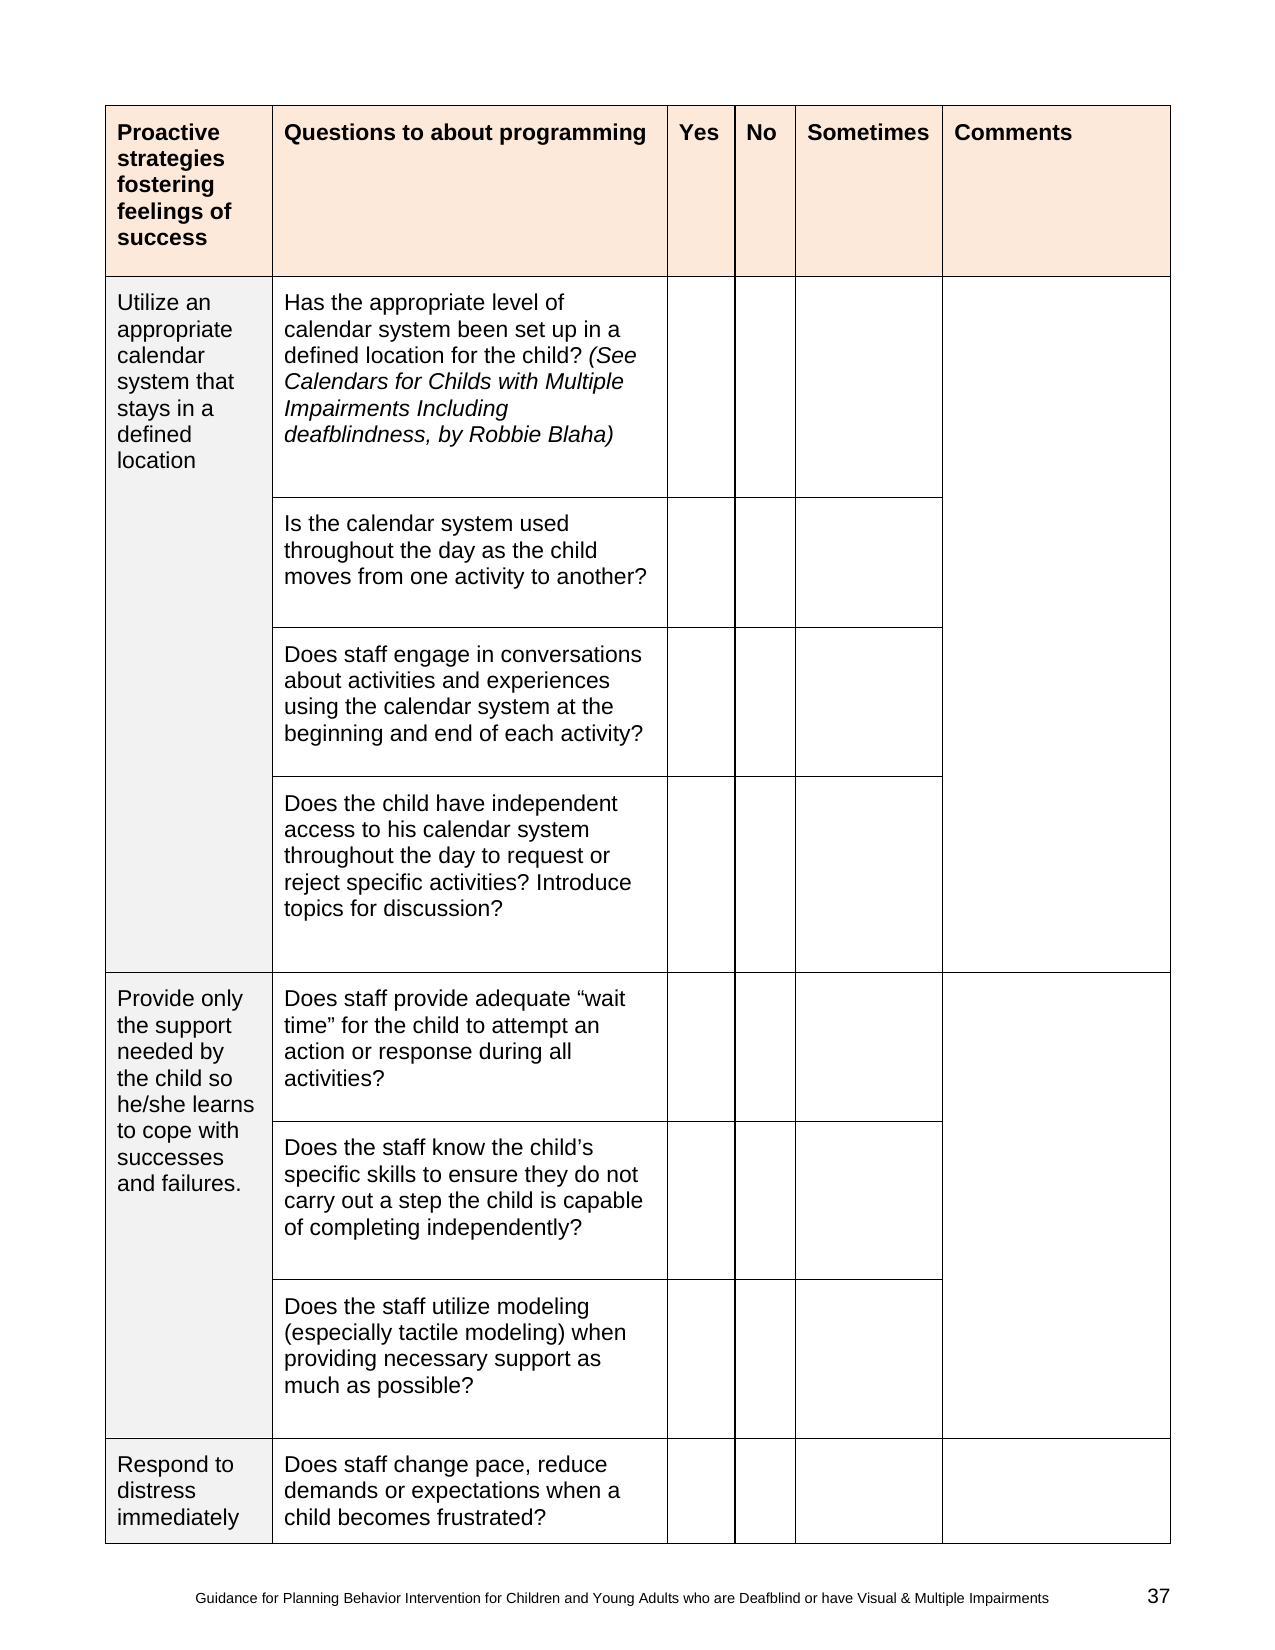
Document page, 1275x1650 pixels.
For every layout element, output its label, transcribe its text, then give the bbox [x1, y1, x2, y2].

table_cell Does the staff know the child’s specific skills to ensure they do not carry out a step the child is capable of completing independently? [273, 1122, 667, 1279]
table_header Comments [943, 106, 1170, 276]
table_cell [796, 628, 942, 776]
table_cell [736, 498, 795, 627]
table_cell [796, 1280, 942, 1437]
table_cell [668, 1280, 734, 1437]
table_cell [668, 277, 734, 497]
table_cell [668, 777, 734, 972]
table_cell Does staff change pace, reduce demands or expectations when a child becomes frustrated? [273, 1439, 667, 1543]
table_header Yes [668, 106, 734, 276]
table_cell [668, 1122, 734, 1279]
table_cell [796, 1122, 942, 1279]
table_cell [106, 1439, 272, 1543]
table_cell [796, 973, 942, 1121]
table_header Questions to about programming [273, 106, 667, 276]
table_cell Does staff provide adequate “wait time” for the child to attempt an action or response during all activities? [273, 973, 667, 1121]
table_cell Does the staff utilize modeling (especially tactile modeling) when providing necessary support as much as possible? [273, 1280, 667, 1437]
table_cell [943, 1439, 1170, 1543]
table_cell Provide only the support needed by the child so he/she learns to cope with successes and failures. [106, 973, 272, 1437]
table_cell Has the appropriate level of calendar system been set up in a defined location for the child? (See Calendars for Childs with Multiple Impairments Including deafblindness, by Robbie Blaha) [273, 277, 667, 497]
table_cell [796, 277, 942, 497]
table_header No [736, 106, 795, 276]
table_cell Does staff engage in conversations about activities and experiences using the calendar system at the beginning and end of each activity? [273, 628, 667, 776]
table_cell [668, 973, 734, 1121]
table_cell [943, 277, 1170, 972]
table_cell Does the child have independent access to his calendar system throughout the day to request or reject specific activities? Introduce topics for discussion? [273, 777, 667, 972]
table_cell [668, 628, 734, 776]
table_cell [736, 973, 795, 1121]
table_cell [796, 498, 942, 627]
table_cell [668, 1439, 734, 1543]
table_cell [736, 1280, 795, 1437]
table_cell [943, 973, 1170, 1437]
table_cell Utilize an appropriate calendar system that stays in a defined location [106, 277, 272, 972]
table_cell [668, 498, 734, 627]
table_cell [736, 777, 795, 972]
table_cell [736, 277, 795, 497]
table_cell [736, 1439, 795, 1543]
table_header Proactive strategies fostering feelings of success [106, 106, 272, 276]
table_cell Is the calendar system used throughout the day as the child moves from one activity to another? [273, 498, 667, 627]
table_header Sometimes [796, 106, 942, 276]
table_cell [736, 628, 795, 776]
table_cell [796, 1439, 942, 1543]
table_cell [796, 777, 942, 972]
table_cell [736, 1122, 795, 1279]
